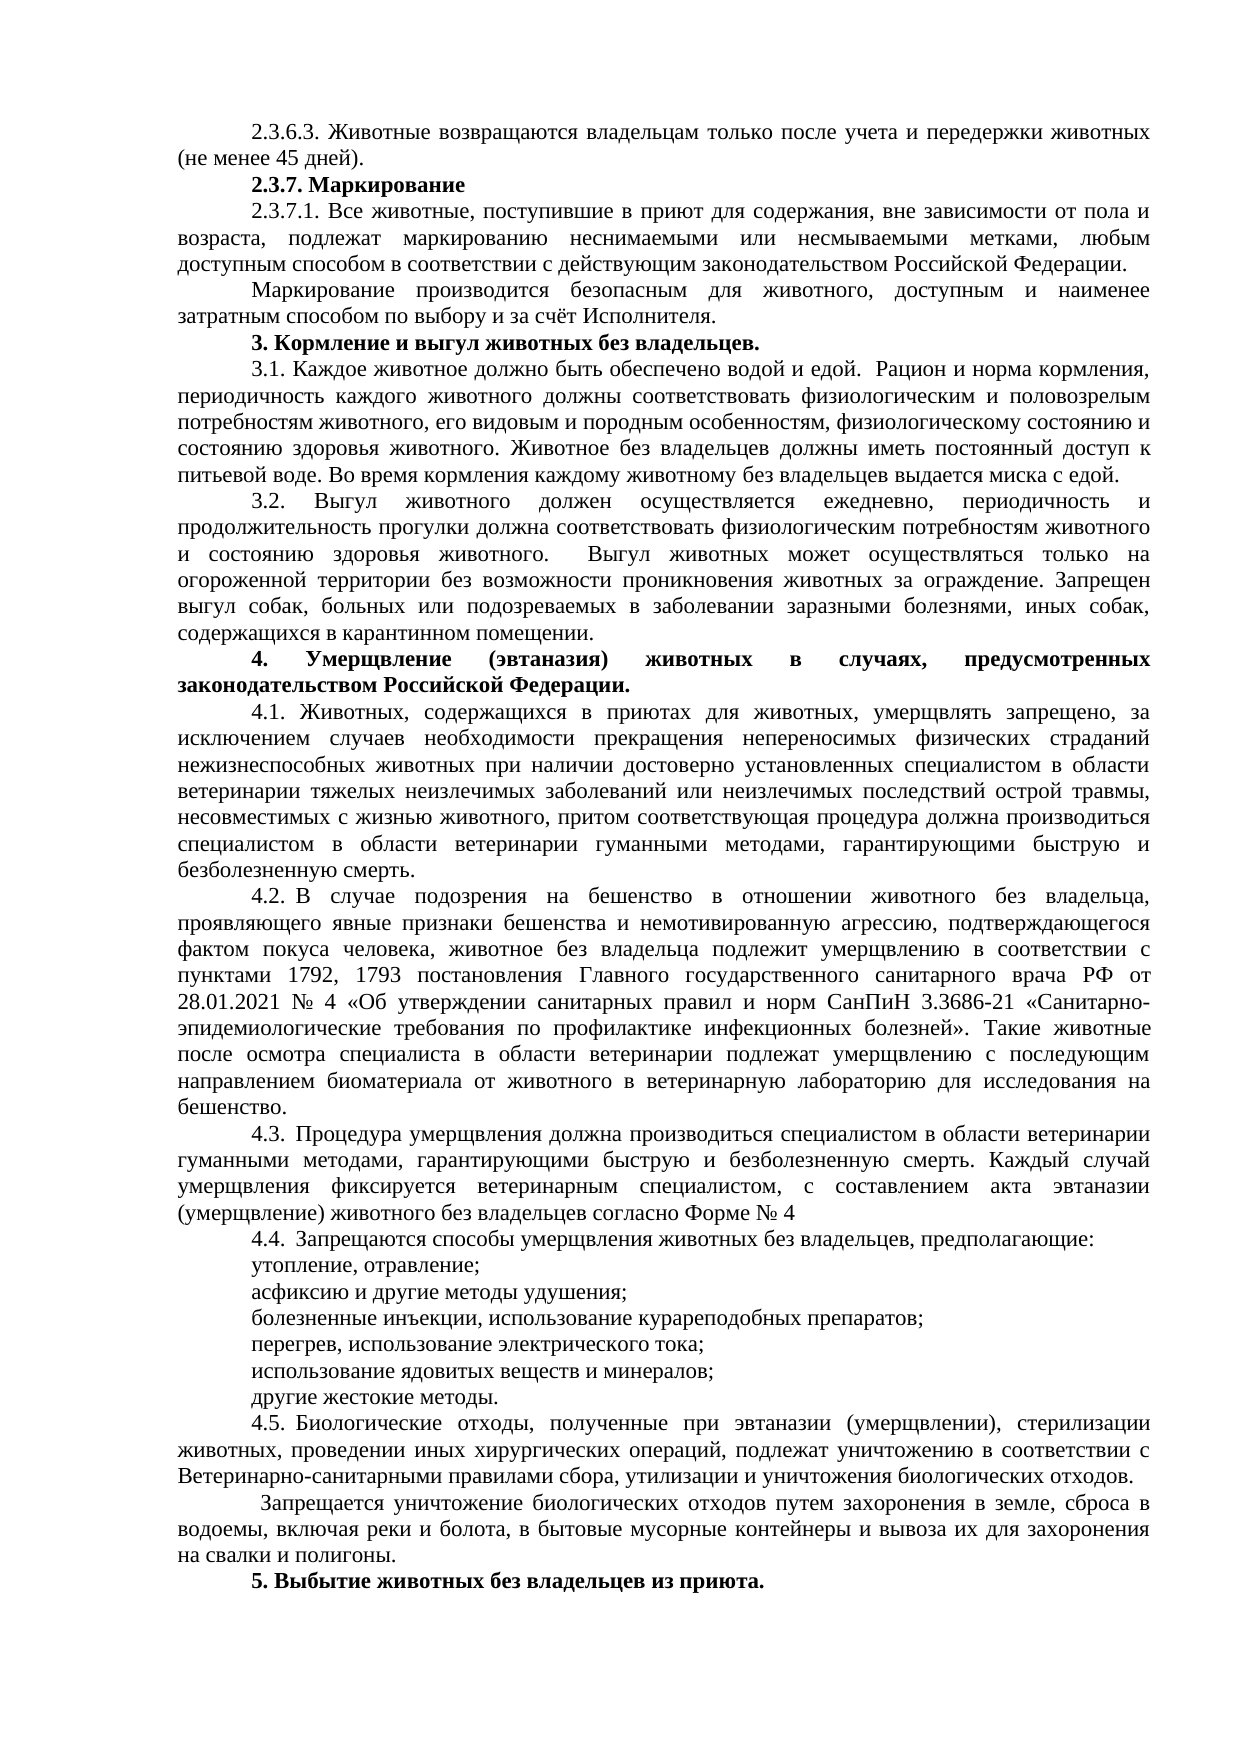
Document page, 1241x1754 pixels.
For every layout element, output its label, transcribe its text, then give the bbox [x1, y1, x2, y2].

text другие жестокие методы. [177, 1383, 1152, 1409]
text 3. Кормление и выгул животных без владельцев. [177, 329, 1152, 355]
text 4.2. В случае подозрения на бешенство в отношении животного без владельца, проявляющего явные признаки бешенства и немотивированную агрессию, подтверждающегося фактом покуса человека, животное без владельца подлежит умерщвлению в соответствии с пунктами 1792, 1793 постановления Главного государственного санитарного врача РФ от 28.01.2021 № 4 «Об утверждении санитарных правил и норм СанПиН 3.3686-21 «Санитарно-эпидемиологические требования по профилактике инфекционных болезней». Такие животные после осмотра специалиста в области ветеринарии подлежат умерщвлению с последующим направлением биоматериала от животного в ветеринарную лабораторию для исследования на бешенство. [177, 882, 1152, 1119]
text 4.5. Биологические отходы, полученные при эвтаназии (умерщвлении), стерилизации животных, проведении иных хирургических операций, подлежат уничтожению в соответствии с Ветеринарно-санитарными правилами сбора, утилизации и уничтожения биологических отходов. [177, 1409, 1152, 1488]
text асфиксию и другие методы удушения; [177, 1278, 1152, 1304]
text Запрещается уничтожение биологических отходов путем захоронения в земле, сброса в водоемы, включая реки и болота, в бытовые мусорные контейнеры и вывоза их для захоронения на свалки и полигоны. [177, 1488, 1152, 1568]
text 3.1. Каждое животное должно быть обеспечено водой и едой. Рацион и норма кормления, периодичность каждого животного должны соответствовать физиологическим и половозрелым потребностям животного, его видовым и породным особенностям, физиологическому состоянию и состоянию здоровья животного. Животное без владельцев должны иметь постоянный доступ к питьевой воде. Во время кормления каждому животному без владельцев выдается миска с едой. [177, 355, 1152, 487]
text 3.2. Выгул животного должен осуществляется ежедневно, периодичность и продолжительность прогулки должна соответствовать физиологическим потребностям животного и состоянию здоровья животного. Выгул животных может осуществляться только на огороженной территории без возможности проникновения животных за ограждение. Запрещен выгул собак, больных или подозреваемых в заболевании заразными болезнями, иных собак, содержащихся в карантинном помещении. [177, 487, 1152, 645]
text 2.3.6.3. Животные возвращаются владельцам только после учета и передержки животных (не менее 45 дней). [177, 118, 1152, 171]
text перегрев, использование электрического тока; [177, 1330, 1152, 1357]
text 4.1. Животных, содержащихся в приютах для животных, умерщвлять запрещено, за исключением случаев необходимости прекращения непереносимых физических страданий нежизнеспособных животных при наличии достоверно установленных специалистом в области ветеринарии тяжелых неизлечимых заболеваний или неизлечимых последствий острой травмы, несовместимых с жизнью животного, притом соответствующая процедура должна производиться специалистом в области ветеринарии гуманными методами, гарантирующими быструю и безболезненную смерть. [177, 698, 1152, 882]
text 2.3.7. Маркирование [177, 171, 1152, 197]
text Маркирование производится безопасным для животного, доступным и наименее затратным способом по выбору и за счёт Исполнителя. [177, 276, 1152, 329]
text использование ядовитых веществ и минералов; [177, 1357, 1152, 1383]
text болезненные инъекции, использование курареподобных препаратов; [177, 1304, 1152, 1330]
text 4.4. Запрещаются способы умерщвления животных без владельцев, предполагающие: [177, 1225, 1152, 1251]
text 2.3.7.1. Все животные, поступившие в приют для содержания, вне зависимости от пола и возраста, подлежат маркированию неснимаемыми или несмываемыми метками, любым доступным способом в соответствии с действующим законодательством Российской Федерации. [177, 197, 1152, 276]
text 4.3. Процедура умерщвления должна производиться специалистом в области ветеринарии гуманными методами, гарантирующими быструю и безболезненную смерть. Каждый случай умерщвления фиксируется ветеринарным специалистом, с составлением акта эвтаназии (умерщвление) животного без владельцев согласно Форме № 4 [177, 1119, 1152, 1225]
text 5. Выбытие животных без владельцев из приюта. [177, 1568, 1152, 1594]
text утопление, отравление; [177, 1251, 1152, 1278]
text 4. Умерщвление (эвтаназия) животных в случаях, предусмотренных законодательством Российской Федерации. [177, 645, 1152, 698]
